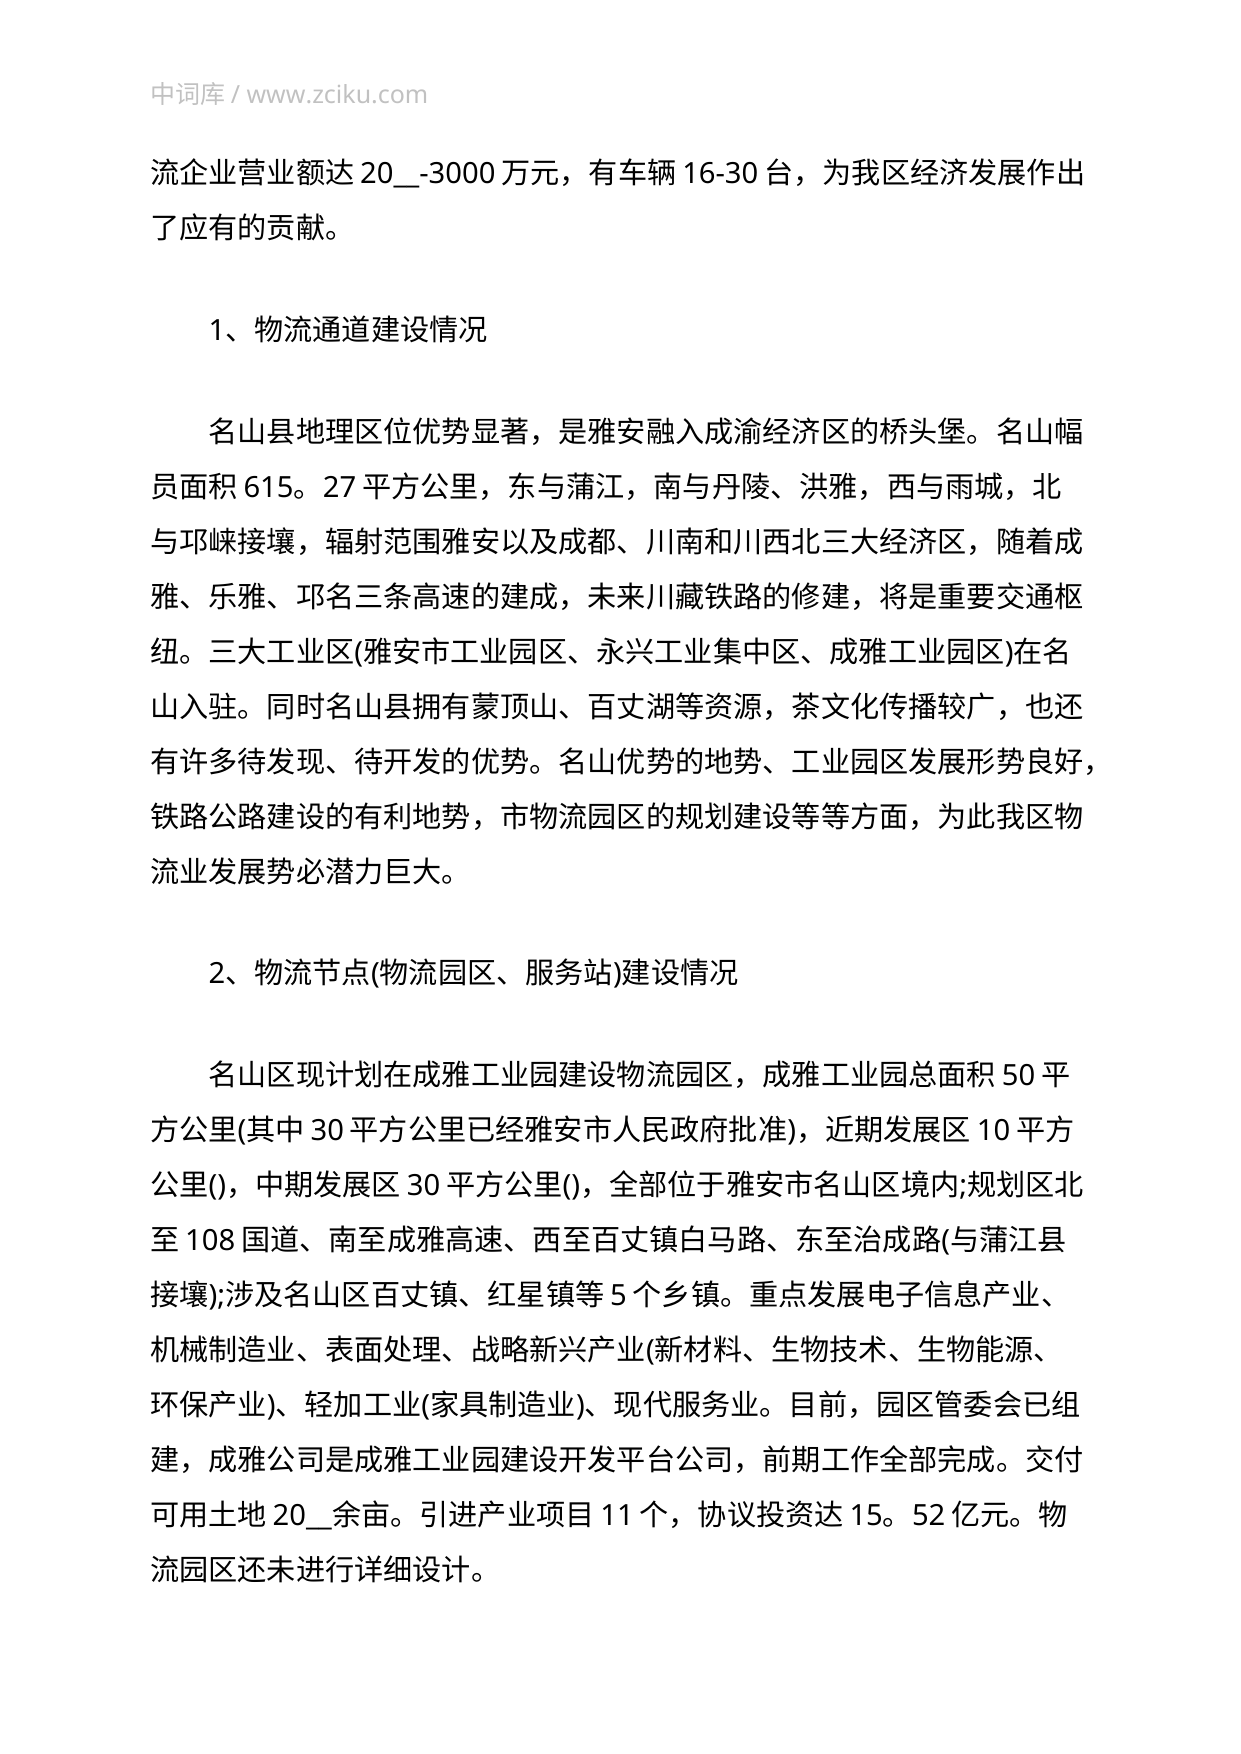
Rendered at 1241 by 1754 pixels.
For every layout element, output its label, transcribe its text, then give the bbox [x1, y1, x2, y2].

text 1、物流通道建设情况 [150, 307, 1090, 349]
text 名山县地理区位优势显著，是雅安融入成渝经济区的桥头堡。名山幅员面积615。27平方公里，东与蒲江，南与丹陵、洪雅，西与雨城，北与邛崃接壤，辐射范围雅安以及成都、川南和川西北三大经济区，随着成雅、乐雅、邛名三条高速的建成，未来川藏铁路的修建，将是重要交通枢纽。三大工业区(雅安市工业园区、永兴工业集中区、成雅工业园区)在名山入驻。同时名山县拥有蒙顶山、百丈湖等资源，茶文化传播较广，也还有许多待发现、待开发的优势。名山优势的地势、工业园区发展形势良好，铁路公路建设的有利地势，市物流园区的规划建设等等方面，为此我区物流业发展势必潜力巨大。 [150, 409, 1090, 890]
text 2、物流节点(物流园区、服务站)建设情况 [150, 950, 1090, 992]
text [150, 150, 1090, 247]
text 名山区现计划在成雅工业园建设物流园区，成雅工业园总面积50平方公里(其中30平方公里已经雅安市人民政府批准)，近期发展区10平方公里()，中期发展区30平方公里()，全部位于雅安市名山区境内;规划区北至108国道、南至成雅高速、西至百丈镇白马路、东至治成路(与蒲江县接壤);涉及名山区百丈镇、红星镇等5个乡镇。重点发展电子信息产业、机械制造业、表面处理、战略新兴产业(新材料、生物技术、生物能源、环保产业)、轻加工业(家具制造业)、现代服务业。目前，园区管委会已组建，成雅公司是成雅工业园建设开发平台公司，前期工作全部完成。交付可用土地20__余亩。引进产业项目11个，协议投资达15。52亿元。物流园区还未进行详细设计。 [150, 1052, 1090, 1589]
